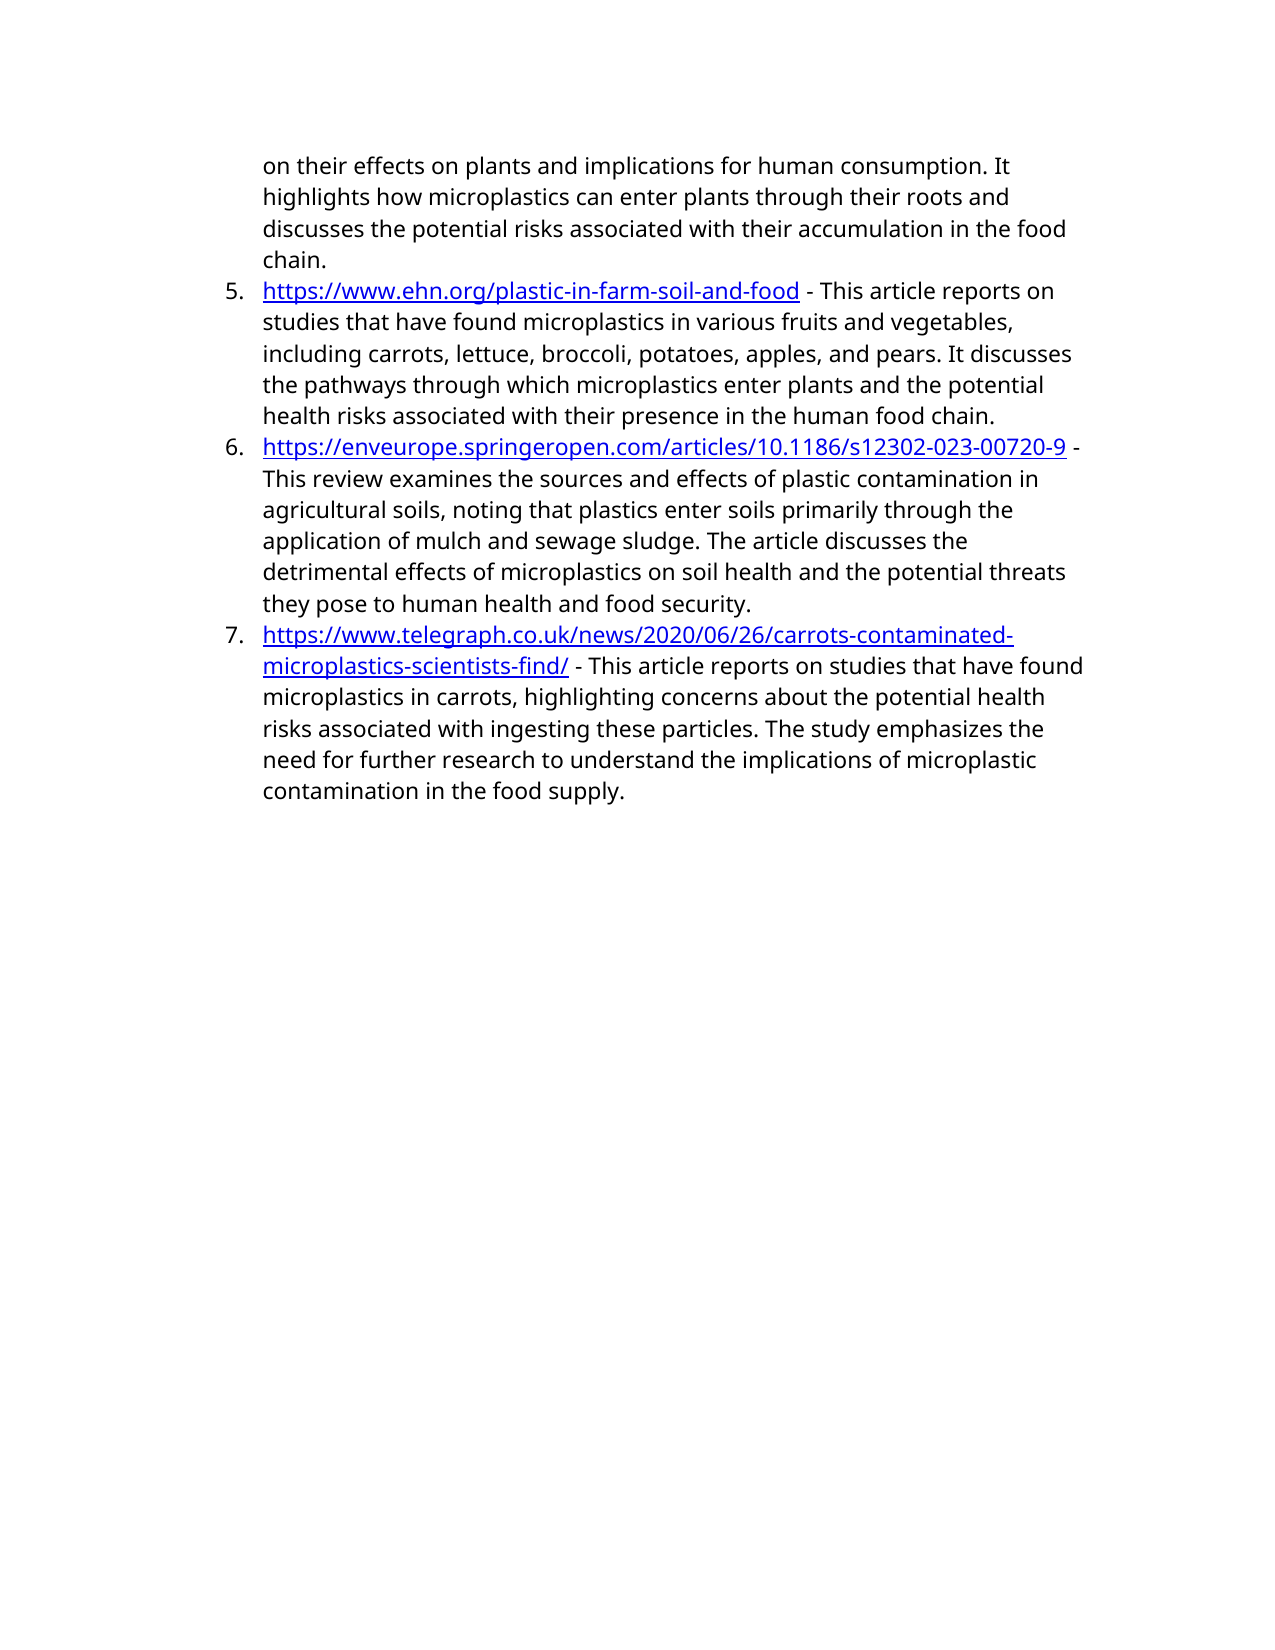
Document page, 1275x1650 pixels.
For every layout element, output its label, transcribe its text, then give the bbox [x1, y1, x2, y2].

list https://www.telegraph.co.uk/news/2020/06/26/carrots-contaminated-microplastics-scientists-find/ - This article reports on studies that have found microplastics in carrots, highlighting concerns about the potential health risks associated with ingesting these particles. The study emphasizes the need for further research to understand the implications of microplastic contamination in the food supply. [225, 619, 1087, 806]
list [225, 150, 1087, 275]
list https://enveurope.springeropen.com/articles/10.1186/s12302-023-00720-9 - This review examines the sources and effects of plastic contamination in agricultural soils, noting that plastics enter soils primarily through the application of mulch and sewage sludge. The article discusses the detrimental effects of microplastics on soil health and the potential threats they pose to human health and food security. [225, 431, 1087, 619]
list https://www.ehn.org/plastic-in-farm-soil-and-food - This article reports on studies that have found microplastics in various fruits and vegetables, including carrots, lettuce, broccoli, potatoes, apples, and pears. It discusses the pathways through which microplastics enter plants and the potential health risks associated with their presence in the human food chain. [225, 275, 1087, 431]
